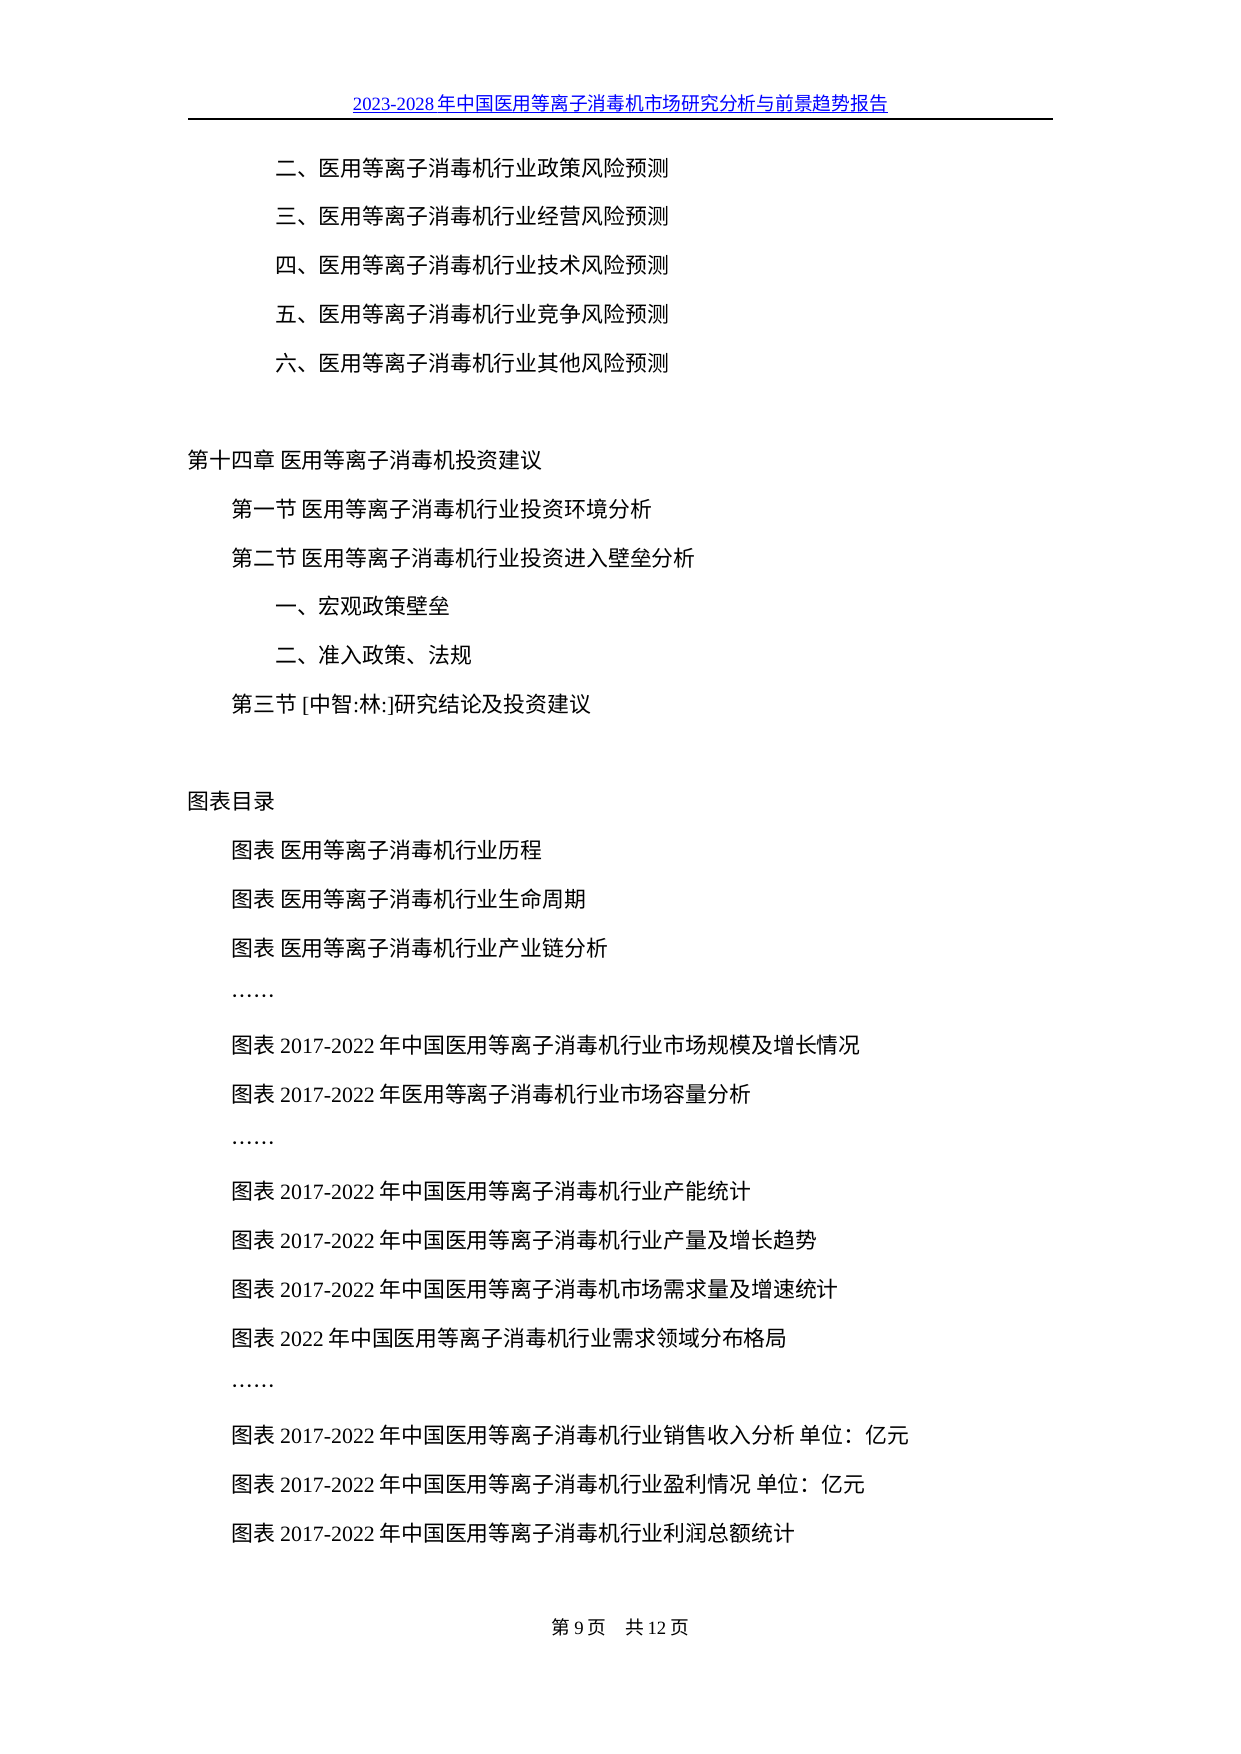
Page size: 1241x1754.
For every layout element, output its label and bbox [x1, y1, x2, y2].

text [187, 150, 1053, 1548]
